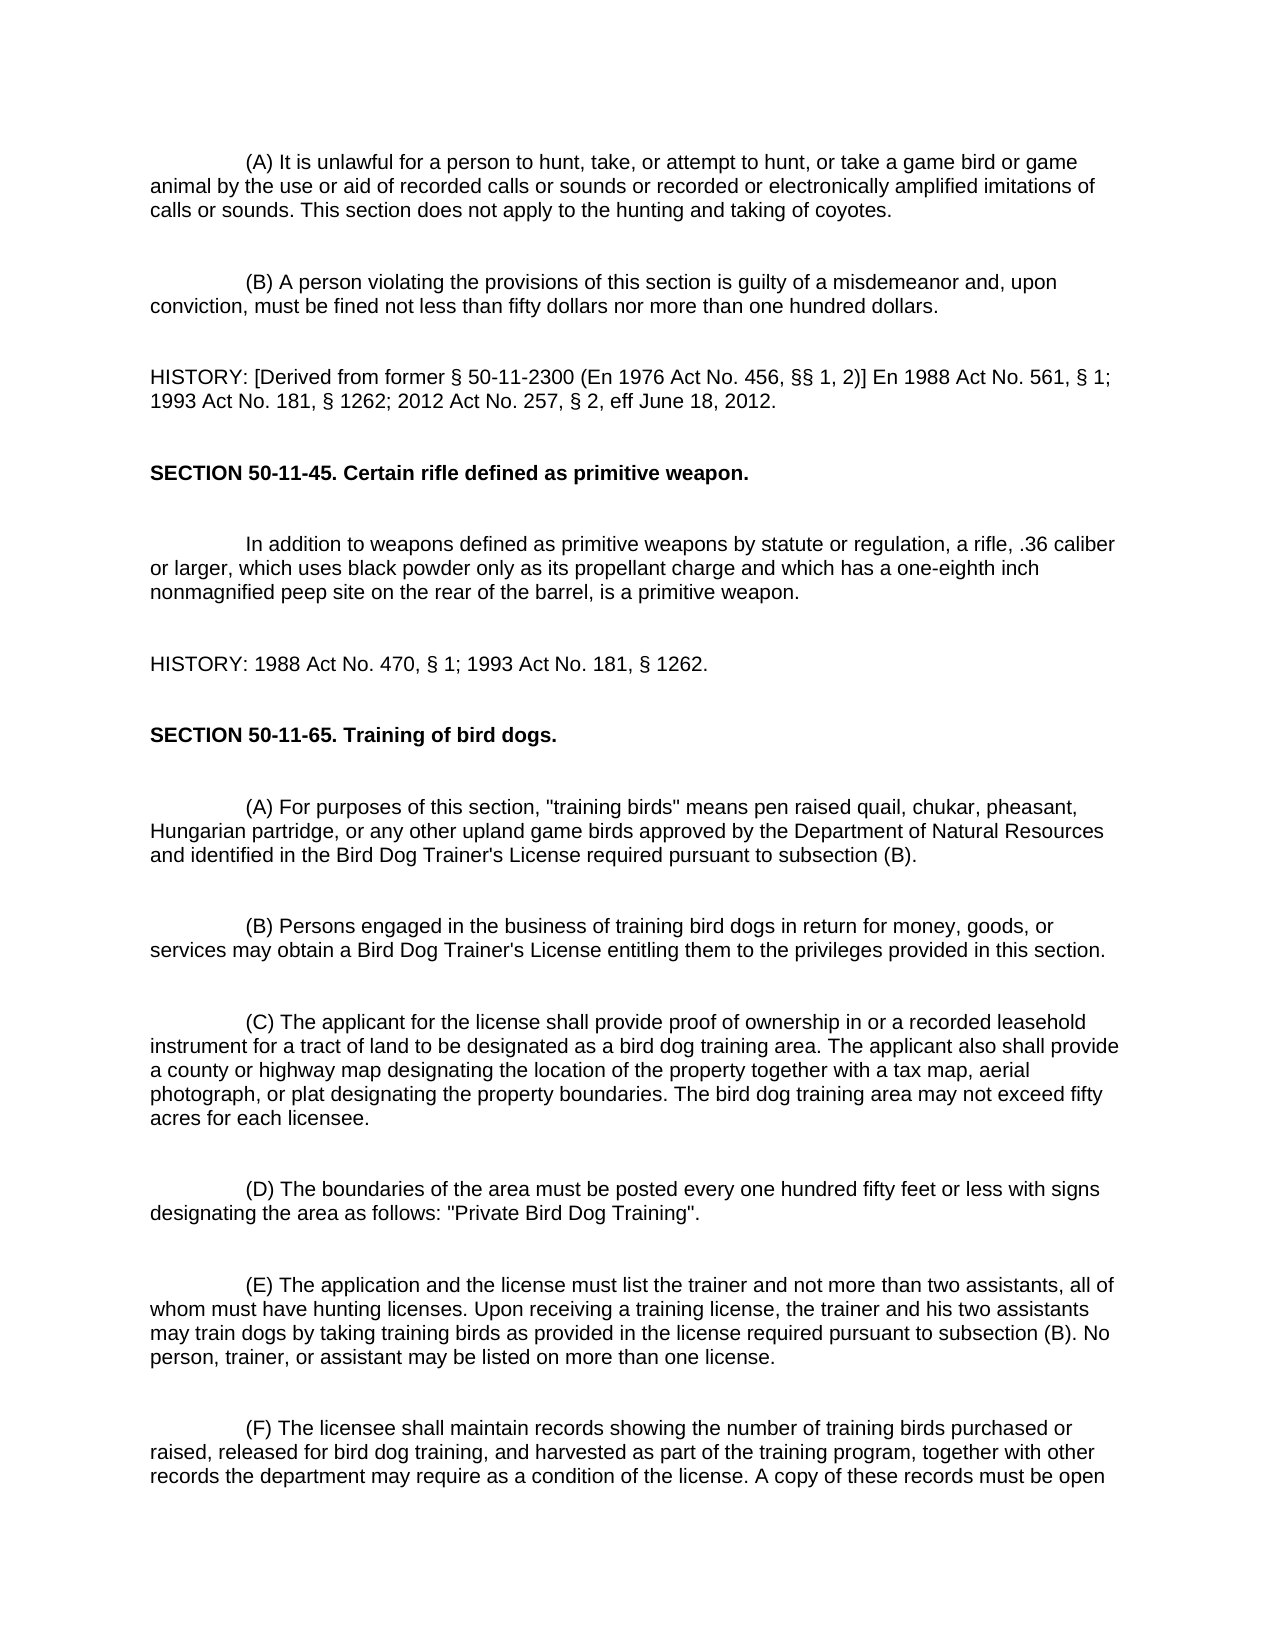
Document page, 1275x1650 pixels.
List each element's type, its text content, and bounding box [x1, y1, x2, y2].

text SECTION 50-11-65. Training of bird dogs. [150, 723, 1125, 771]
text (C) The applicant for the license shall provide proof of ownership in or a recorded leasehold instrument for a tract of land to be designated as a bird dog training area. The applicant also shall provide a county or highway map designating the location of the property together with a tax map, aerial photograph, or plat designating the property boundaries. The bird dog training area may not exceed fifty acres for each licensee. [150, 1010, 1125, 1153]
text (B) Persons engaged in the business of training bird dogs in return for money, goods, or services may obtain a Bird Dog Trainer's License entitling them to the privileges provided in this section. [150, 914, 1125, 986]
text HISTORY: 1988 Act No. 470, § 1; 1993 Act No. 181, § 1262. [150, 652, 1125, 699]
text (A) It is unlawful for a person to hunt, take, or attempt to hunt, or take a game bird or game animal by the use or aid of recorded calls or sounds or recorded or electronically amplified imitations of calls or sounds. This section does not apply to the hunting and taking of coyotes. [150, 150, 1125, 246]
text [150, 1416, 1125, 1488]
text (E) The application and the license must list the trainer and not more than two assistants, all of whom must have hunting licenses. Upon receiving a training license, the trainer and his two assistants may train dogs by taking training birds as provided in the license required pursuant to subsection (B). No person, trainer, or assistant may be listed on more than one license. [150, 1273, 1125, 1392]
text In addition to weapons defined as primitive weapons by statute or regulation, a rifle, .36 caliber or larger, which uses black powder only as its propellant charge and which has a one-eighth inch nonmagnified peep site on the rear of the barrel, is a primitive weapon. [150, 532, 1125, 628]
text SECTION 50-11-45. Certain rifle defined as primitive weapon. [150, 461, 1125, 508]
text (B) A person violating the provisions of this section is guilty of a misdemeanor and, upon conviction, must be fined not less than fifty dollars nor more than one hundred dollars. [150, 269, 1125, 341]
text HISTORY: [Derived from former § 50-11-2300 (En 1976 Act No. 456, §§ 1, 2)] En 1988 Act No. 561, § 1; 1993 Act No. 181, § 1262; 2012 Act No. 257, § 2, eff June 18, 2012. [150, 365, 1125, 437]
text (D) The boundaries of the area must be posted every one hundred fifty feet or less with signs designating the area as follows: "Private Bird Dog Training". [150, 1177, 1125, 1249]
text (A) For purposes of this section, "training birds" means pen raised quail, chukar, pheasant, Hungarian partridge, or any other upland game birds approved by the Department of Natural Resources and identified in the Bird Dog Trainer's License required pursuant to subsection (B). [150, 795, 1125, 890]
